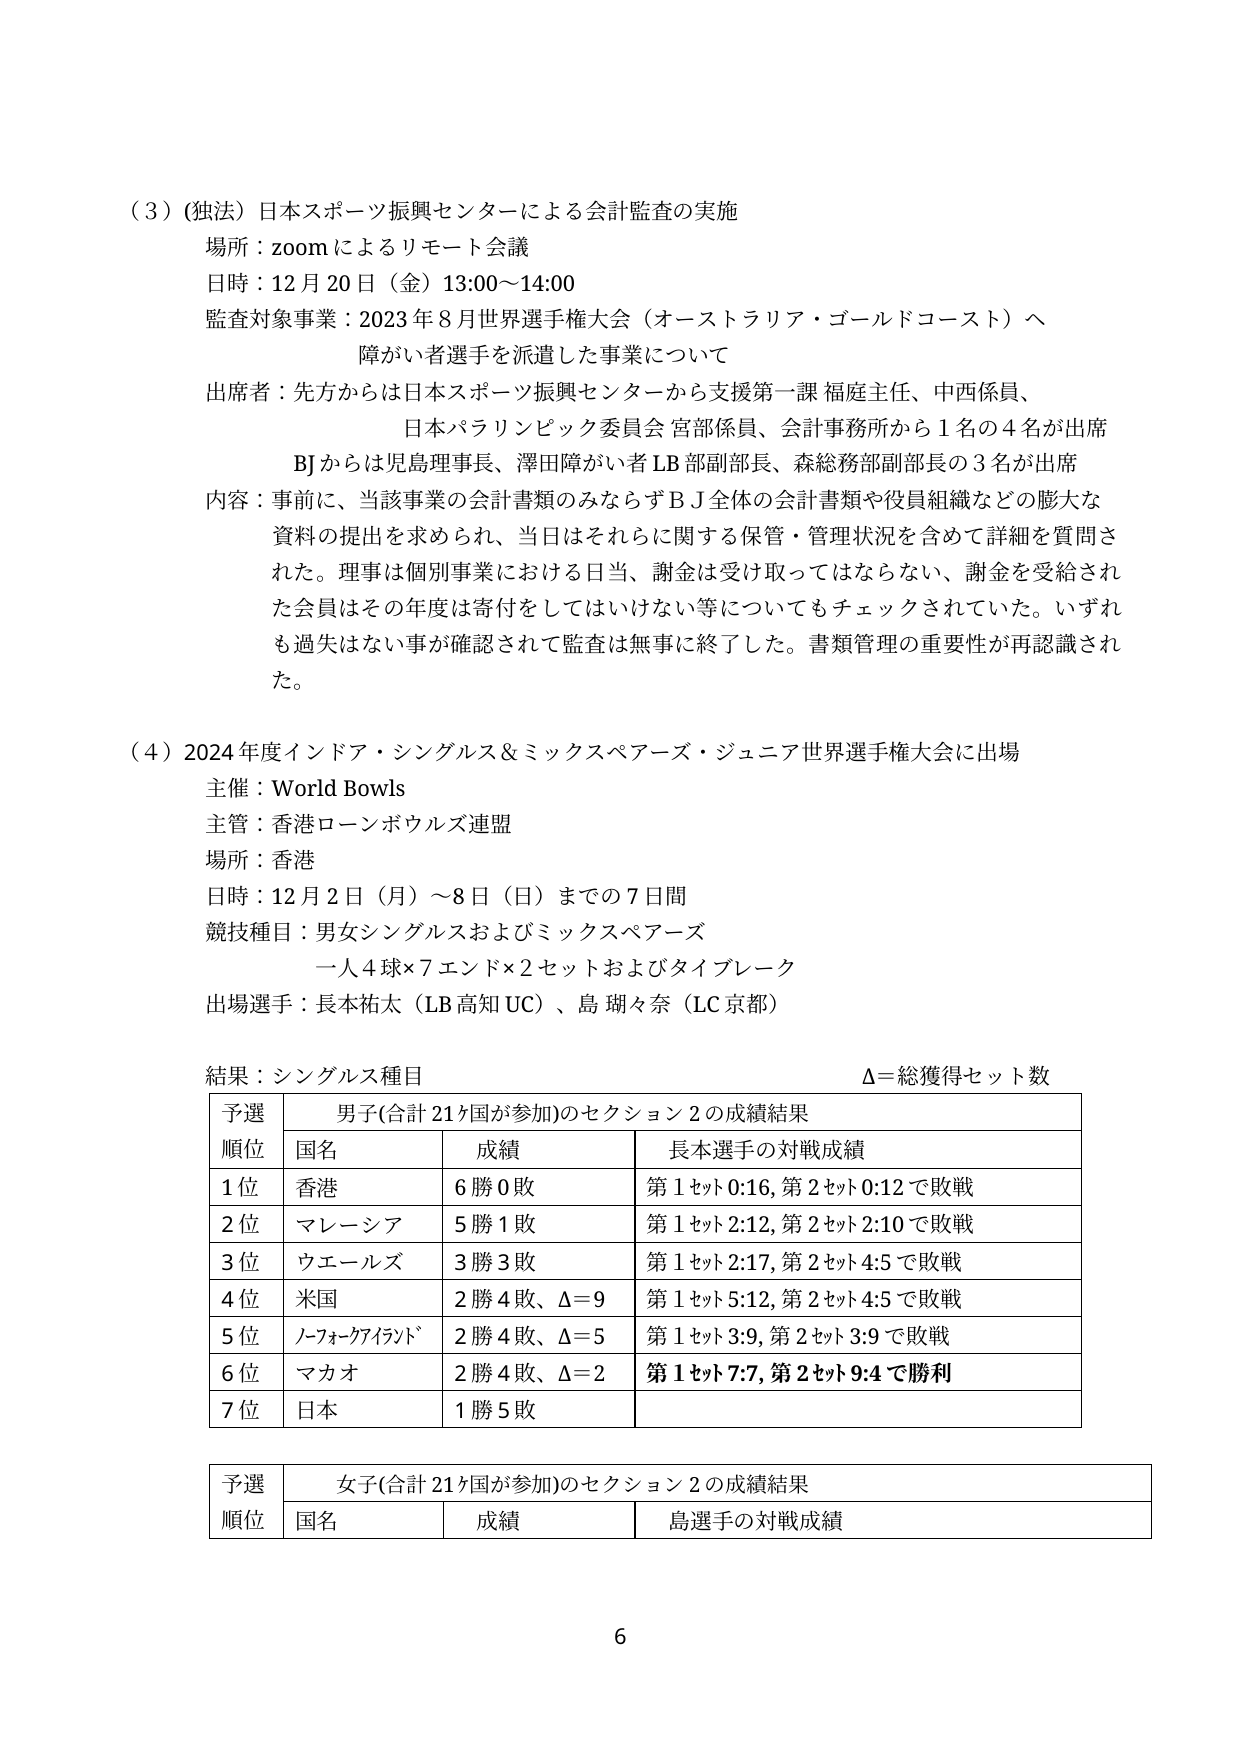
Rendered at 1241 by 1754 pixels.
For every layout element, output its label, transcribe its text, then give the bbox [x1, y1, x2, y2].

table_cell 第１ｾｯﾄ5:12, 第2ｾｯﾄ4:5で敗戦 [636, 1280, 1081, 1316]
table_cell 2勝4敗、Δ＝9 [443, 1280, 634, 1316]
table_cell 島選手の対戦成績 [636, 1502, 1151, 1538]
table_cell ﾉｰﾌｫｰｸｱｲﾗﾝﾄﾞ [284, 1317, 442, 1353]
text 出席者：先方からは日本スポーツ振興センターから支援第一課 福庭主任、中西係員、 [118, 372, 1122, 408]
table_cell 長本選手の対戦成績 [636, 1131, 1081, 1167]
text 主管：香港ローンボウルズ連盟 [118, 805, 1122, 841]
table_cell 3位 [210, 1243, 283, 1279]
table_cell ウエールズ [284, 1243, 442, 1279]
table_cell 第１ｾｯﾄ3:9, 第2ｾｯﾄ3:9で敗戦 [636, 1317, 1081, 1353]
table_cell 国名 [284, 1502, 443, 1538]
table_cell 国名 [284, 1131, 442, 1167]
text 場所：zoomによるリモート会議 [118, 228, 1122, 264]
table_cell 5位 [210, 1317, 283, 1353]
table_header 予選 順位 [210, 1465, 283, 1538]
table_cell 第１ｾｯﾄ2:17, 第2ｾｯﾄ4:5で敗戦 [636, 1243, 1081, 1279]
text 資料の提出を求められ、当日はそれらに関する保管・管理状況を含めて詳細を質問された。理事は個別事業における日当、謝金は受け取ってはならない、謝金を受給された会員はその年度は寄付をしてはいけない等についてもチェックされていた。いずれも過失はない事が確認されて監査は無事に終了した。書類管理の重要性が再認識された。 [206, 517, 1122, 697]
table_cell 5勝1敗 [443, 1206, 634, 1242]
text 日時：12月2日（月）～8日（日）までの7日間 [118, 877, 1122, 913]
table_cell 第１ｾｯﾄ0:16, 第2ｾｯﾄ0:12で敗戦 [636, 1169, 1081, 1204]
text 日本パラリンピック委員会 宮部係員、会計事務所から１名の４名が出席 [118, 408, 1122, 444]
table_cell 3勝3敗 [443, 1243, 634, 1279]
table_cell マレーシア [284, 1206, 442, 1242]
table_cell 成績 [443, 1131, 634, 1167]
text 日時：12月20日（金）13:00～14:00 [118, 264, 1122, 300]
text 監査対象事業：2023年８月世界選手権大会（オーストラリア・ゴールドコースト）ヘ [118, 300, 1122, 336]
table_cell 7位 [210, 1391, 283, 1427]
table_cell 成績 [444, 1502, 634, 1538]
text 結果：シングルス種目 Δ＝総獲得セット数 [118, 1057, 1122, 1093]
text BJからは児島理事長、澤田障がい者LB部副部長、森総務部副部長の３名が出席 [118, 444, 1122, 481]
table_cell 第１ｾｯﾄ2:12, 第2ｾｯﾄ2:10で敗戦 [636, 1206, 1081, 1242]
table_cell 第１ｾｯﾄ7:7, 第2ｾｯﾄ9:4で勝利 [636, 1354, 1081, 1390]
table_header 女子(合計21ｹ国が参加)のセクション2の成績結果 [284, 1465, 1151, 1501]
table_cell 6位 [210, 1354, 283, 1390]
text 場所：香港 [118, 841, 1122, 877]
text 出場選手：長本祐太（LB高知UC）、島 瑚々奈（LC京都） [118, 985, 1122, 1021]
table_cell 2勝4敗、Δ＝5 [443, 1317, 634, 1353]
text （３）(独法）日本スポーツ振興センターによる会計監査の実施 [118, 192, 1122, 228]
table_cell 日本 [284, 1391, 442, 1427]
text 一人４球×７エンド×２セットおよびタイブレーク [118, 949, 1122, 985]
table_cell [636, 1391, 1081, 1427]
table_cell 2勝4敗、Δ＝2 [443, 1354, 634, 1390]
table_cell 1勝5敗 [443, 1391, 634, 1427]
table_header 男子(合計21ｹ国が参加)のセクション2の成績結果 [284, 1094, 1081, 1130]
table_cell 4位 [210, 1280, 283, 1316]
table_cell 米国 [284, 1280, 442, 1316]
text 主催：World Bowls [118, 769, 1122, 805]
text 内容：事前に、当該事業の会計書類のみならずＢＪ全体の会計書類や役員組織などの膨大な [118, 481, 1122, 517]
table_cell マカオ [284, 1354, 442, 1390]
text 障がい者選手を派遣した事業について [118, 336, 1122, 372]
table_header 予選 順位 [210, 1094, 283, 1167]
table_cell 6勝0敗 [443, 1169, 634, 1204]
table_cell 2位 [210, 1206, 283, 1242]
text （４）2024年度インドア・シングルス＆ミックスペアーズ・ジュニア世界選手権大会に出場 [118, 733, 1122, 769]
table_cell 香港 [284, 1169, 442, 1204]
text 競技種目：男女シングルスおよびミックスペアーズ [118, 913, 1122, 949]
table_cell 1位 [210, 1169, 283, 1204]
